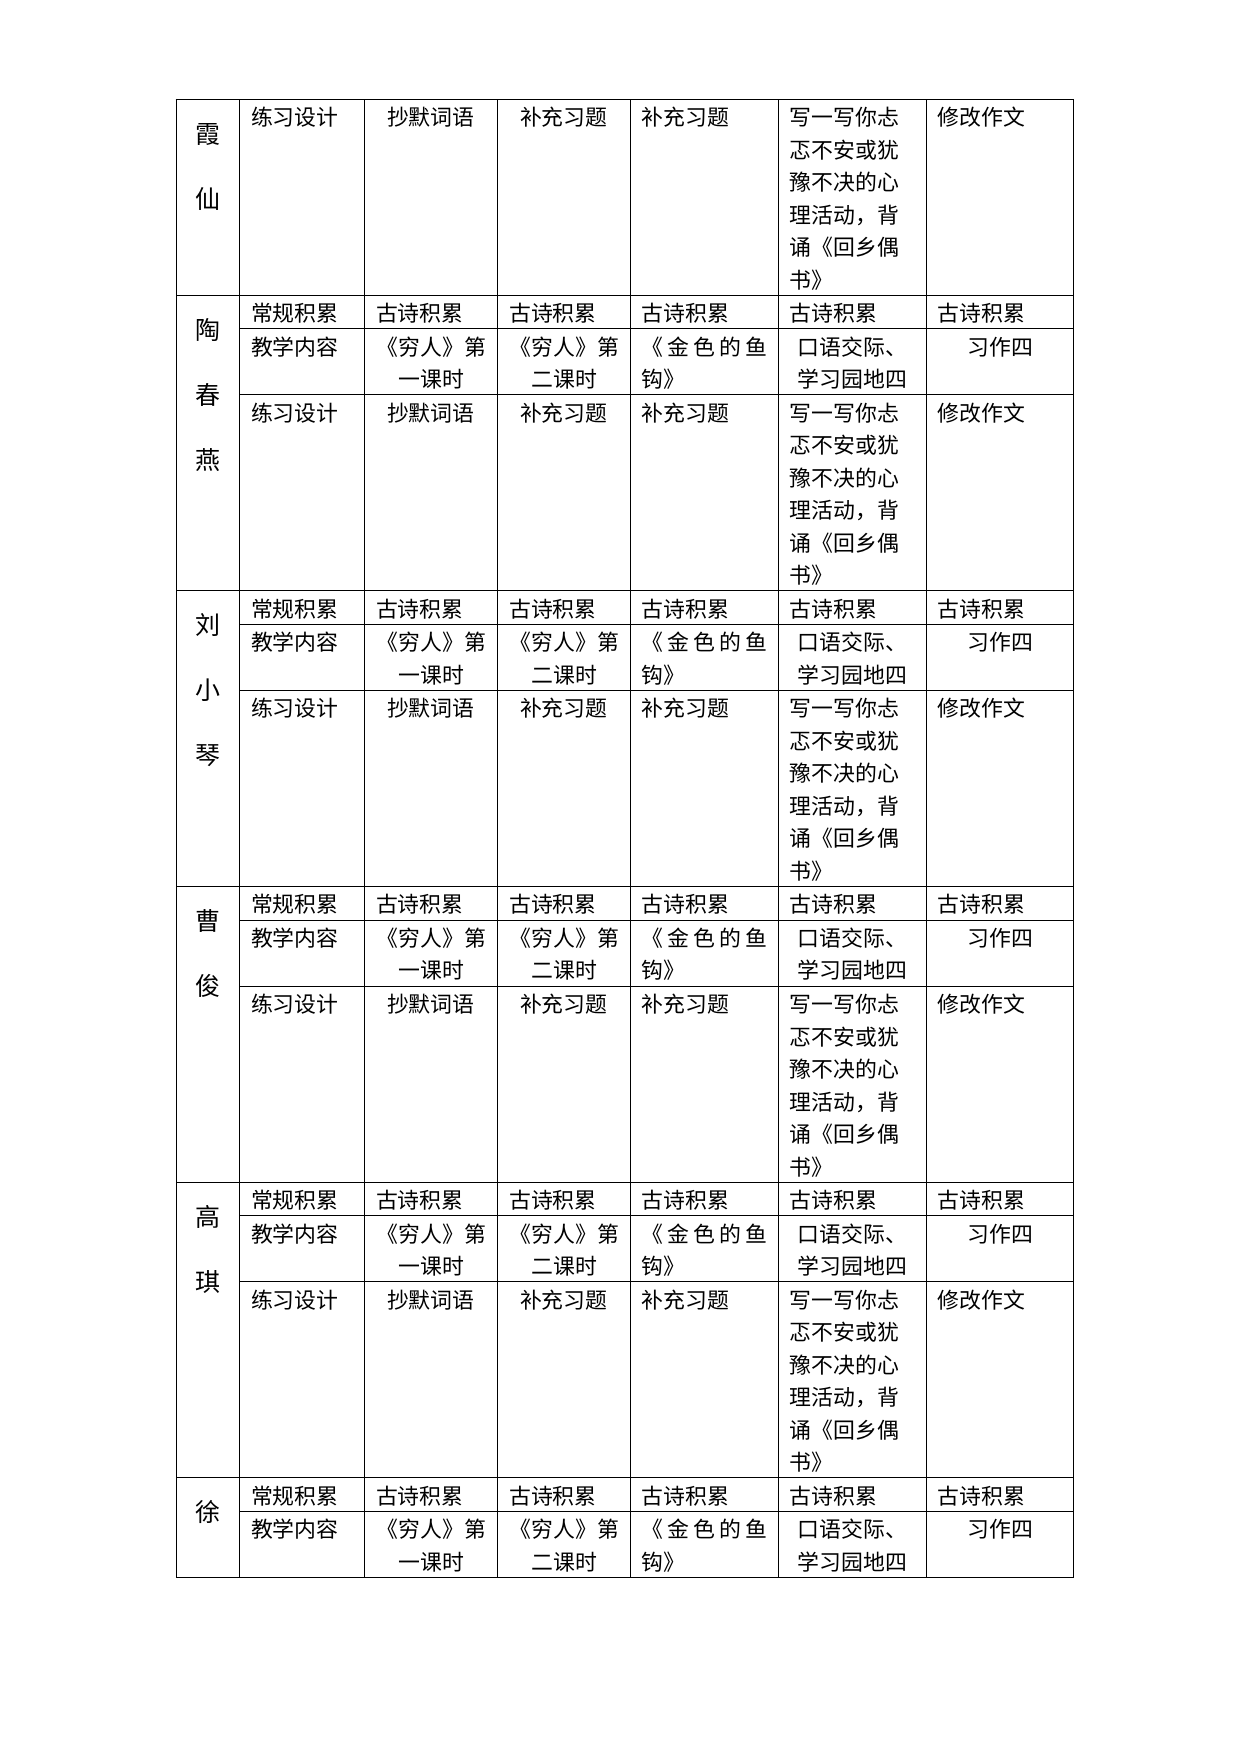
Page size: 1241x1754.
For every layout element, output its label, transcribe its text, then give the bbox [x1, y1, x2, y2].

table_cell 《穷人》第二课时 [498, 921, 630, 986]
table_cell 补充习题 [498, 691, 630, 886]
table_cell 古诗积累 [927, 1478, 1073, 1511]
table_cell 《金色的鱼钩》 [631, 1216, 778, 1281]
table_cell 《穷人》第二课时 [498, 1216, 630, 1281]
table_cell 口语交际、学习园地四 [779, 329, 926, 394]
table_cell 古诗积累 [365, 1183, 497, 1215]
table_cell 古诗积累 [498, 1478, 630, 1511]
table_cell 口语交际、学习园地四 [779, 921, 926, 986]
table_cell 古诗积累 [365, 591, 497, 624]
table_cell 古诗积累 [631, 1478, 778, 1511]
table_cell 徐娟萍 [177, 1478, 239, 1577]
table_cell 古诗积累 [927, 591, 1073, 624]
table_cell 古诗积累 [779, 296, 926, 328]
table_cell 古诗积累 [631, 296, 778, 328]
table_cell 《穷人》第一课时 [365, 1512, 497, 1577]
table_cell 写一写你忐忑不安或犹豫不决的心理活动，背诵《回乡偶书》 [779, 395, 926, 590]
table_cell 教学内容 [240, 625, 364, 690]
table_cell 口语交际、学习园地四 [779, 1216, 926, 1281]
table_cell 《穷人》第二课时 [498, 625, 630, 690]
table_cell 古诗积累 [927, 1183, 1073, 1215]
table_cell 习作四 [927, 1216, 1073, 1281]
table_cell 练习设计 [240, 691, 364, 886]
table_cell 古诗积累 [365, 887, 497, 919]
table_cell 《穷人》第二课时 [498, 329, 630, 394]
table_cell 修改作文 [927, 100, 1073, 295]
table_cell 补充习题 [631, 987, 778, 1182]
table_cell 补充习题 [498, 987, 630, 1182]
table_cell 补充习题 [631, 691, 778, 886]
table_cell 古诗积累 [779, 591, 926, 624]
table_cell 古诗积累 [779, 1183, 926, 1215]
table_cell 练习设计 [240, 1282, 364, 1477]
table_cell 抄默词语 [365, 395, 497, 590]
table_cell 练习设计 [240, 100, 364, 295]
table_cell 写一写你忐忑不安或犹豫不决的心理活动，背诵《回乡偶书》 [779, 1282, 926, 1477]
table_cell 补充习题 [498, 100, 630, 295]
table_cell 习作四 [927, 329, 1073, 394]
table_cell 补充习题 [631, 1282, 778, 1477]
table_cell 抄默词语 [365, 987, 497, 1182]
table_cell 修改作文 [927, 1282, 1073, 1477]
table_cell 古诗积累 [927, 887, 1073, 919]
table_cell 《穷人》第一课时 [365, 625, 497, 690]
table_cell 口语交际、学习园地四 [779, 1512, 926, 1577]
table_cell 抄默词语 [365, 100, 497, 295]
table_cell 古诗积累 [927, 296, 1073, 328]
table_cell 习作四 [927, 625, 1073, 690]
table_cell 古诗积累 [631, 591, 778, 624]
table_cell 古诗积累 [631, 1183, 778, 1215]
table_cell 抄默词语 [365, 1282, 497, 1477]
table_cell 古诗积累 [498, 591, 630, 624]
table_cell 口语交际、学习园地四 [779, 625, 926, 690]
table_cell 《穷人》第二课时 [498, 1512, 630, 1577]
table_cell 写一写你忐忑不安或犹豫不决的心理活动，背诵《回乡偶书》 [779, 691, 926, 886]
table_cell 常规积累 [240, 887, 364, 919]
table_cell 常规积累 [240, 296, 364, 328]
table_cell 古诗积累 [365, 1478, 497, 1511]
table_cell 抄默词语 [365, 691, 497, 886]
table_cell 《金色的鱼钩》 [631, 1512, 778, 1577]
table_cell 《穷人》第一课时 [365, 329, 497, 394]
table_cell 常规积累 [240, 591, 364, 624]
table_cell 写一写你忐忑不安或犹豫不决的心理活动，背诵《回乡偶书》 [779, 987, 926, 1182]
table_cell 练习设计 [240, 395, 364, 590]
table_cell 修改作文 [927, 987, 1073, 1182]
table_cell 写一写你忐忑不安或犹豫不决的心理活动，背诵《回乡偶书》 [779, 100, 926, 295]
table_cell 古诗积累 [779, 1478, 926, 1511]
table_cell 补充习题 [631, 395, 778, 590]
table_cell 古诗积累 [498, 1183, 630, 1215]
table_cell 《金色的鱼钩》 [631, 921, 778, 986]
table_cell 刘小琴 [177, 591, 239, 886]
table_cell 补充习题 [498, 1282, 630, 1477]
table_cell 古诗积累 [498, 887, 630, 919]
table_cell 常规积累 [240, 1478, 364, 1511]
table_cell 高琪 [177, 1183, 239, 1477]
table_cell 古诗积累 [365, 296, 497, 328]
table_cell 教学内容 [240, 329, 364, 394]
table_cell 《穷人》第一课时 [365, 1216, 497, 1281]
table_cell 补充习题 [631, 100, 778, 295]
table_cell 教学内容 [240, 921, 364, 986]
table_cell 教学内容 [240, 1512, 364, 1577]
table_cell 修改作文 [927, 395, 1073, 590]
table_cell 习作四 [927, 1512, 1073, 1577]
table_cell 习作四 [927, 921, 1073, 986]
table_cell 常规积累 [240, 1183, 364, 1215]
table_cell 修改作文 [927, 691, 1073, 886]
table_cell 陶春燕 [177, 296, 239, 590]
table_cell 曹俊 [177, 887, 239, 1182]
table_cell 古诗积累 [779, 887, 926, 919]
table_cell 古诗积累 [498, 296, 630, 328]
table_cell 补充习题 [498, 395, 630, 590]
table_cell 教学内容 [240, 1216, 364, 1281]
table_cell 《金色的鱼钩》 [631, 625, 778, 690]
table_cell 《穷人》第一课时 [365, 921, 497, 986]
table_cell 练习设计 [240, 987, 364, 1182]
table_cell 古诗积累 [631, 887, 778, 919]
table_cell 《金色的鱼钩》 [631, 329, 778, 394]
